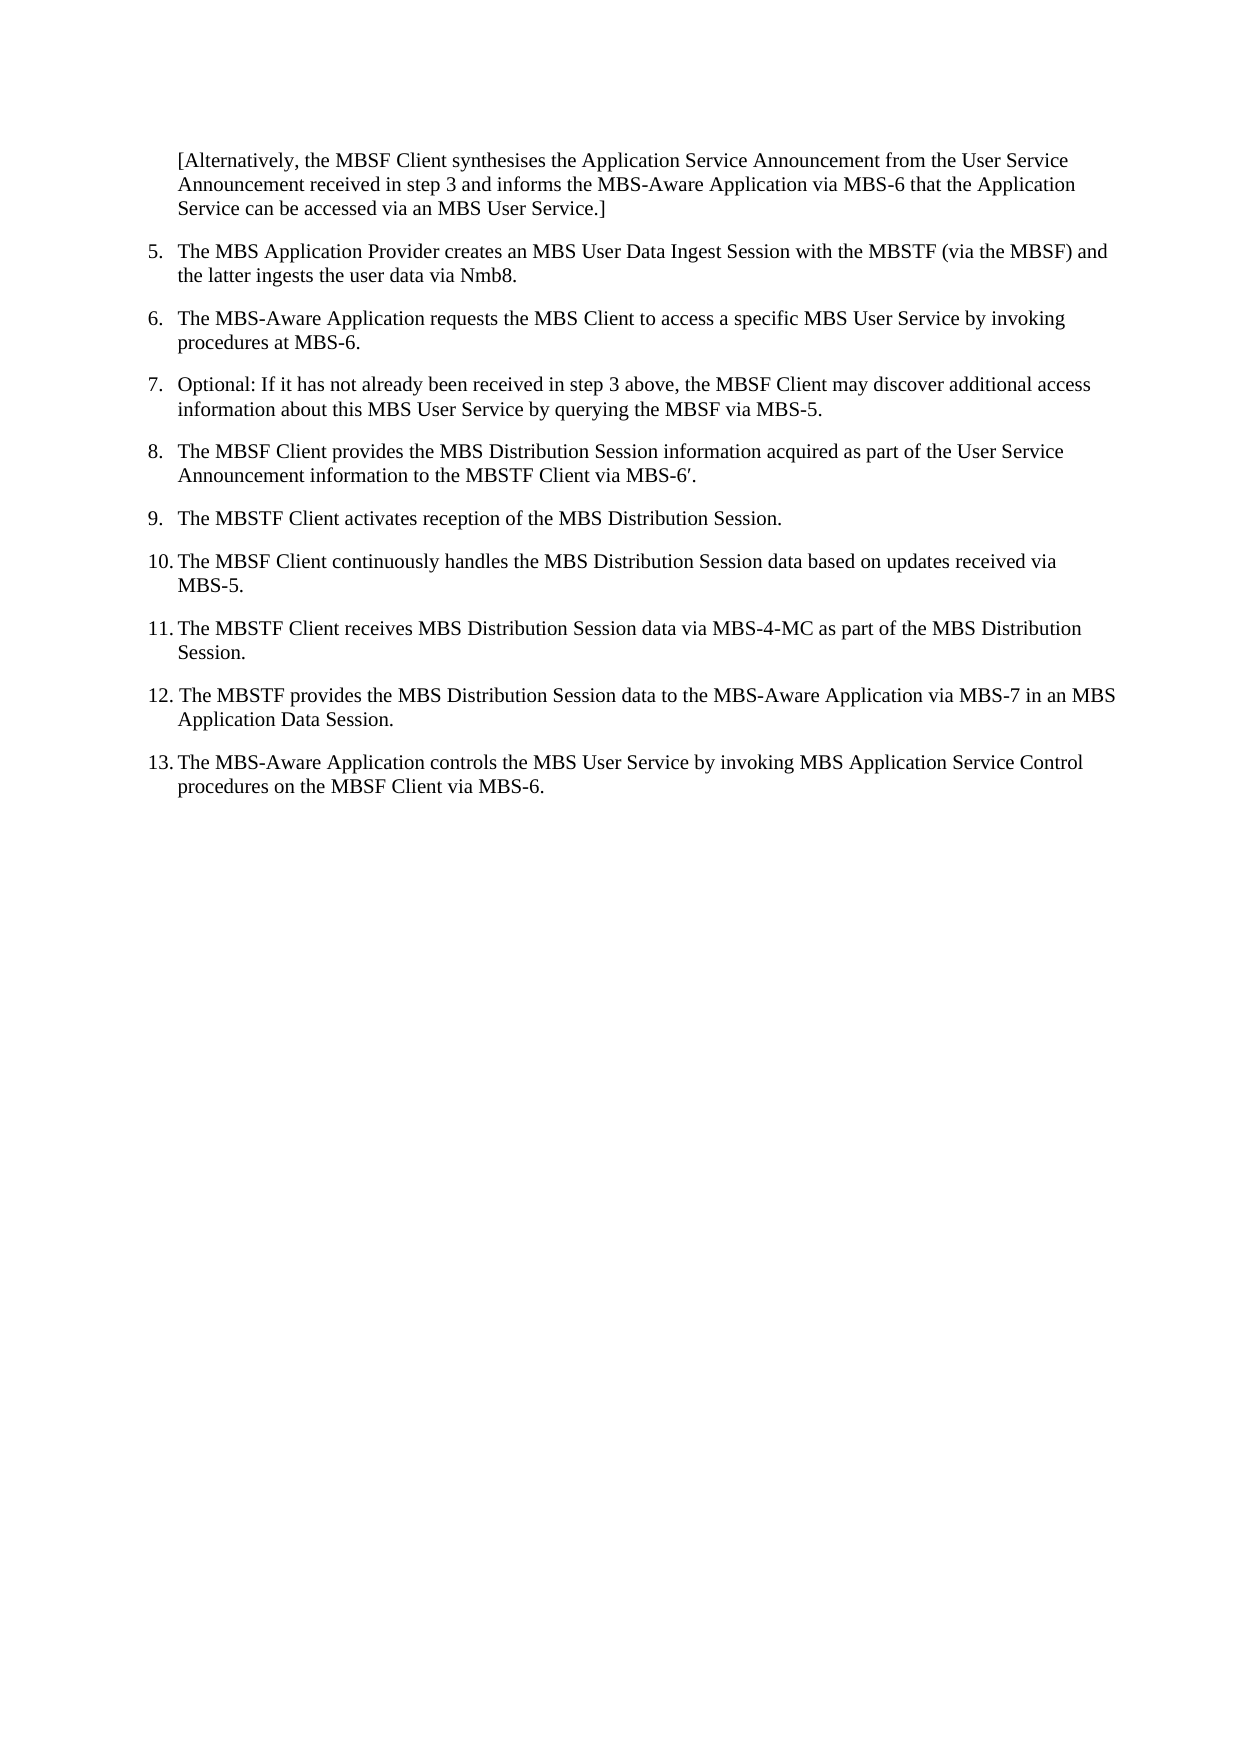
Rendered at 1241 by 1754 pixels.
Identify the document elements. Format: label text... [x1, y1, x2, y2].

text 8. The MBSF Client provides the MBS Distribution Session information acquired as part of the User Service Announcement information to the MBSTF Client via MBS-6′. [148, 439, 1122, 487]
text 12. The MBSTF provides the MBS Distribution Session data to the MBS-Aware Application via MBS-7 in an MBS Application Data Session. [148, 683, 1122, 731]
text [Alternatively, the MBSF Client synthesises the Application Service Announcement from the User Service Announcement received in step 3 and informs the MBS-Aware Application via MBS-6 that the Application Service can be accessed via an MBS User Service.] [148, 148, 1122, 220]
text 13. The MBS-Aware Application controls the MBS User Service by invoking MBS Application Service Control procedures on the MBSF Client via MBS-6. [148, 749, 1122, 798]
text 10. The MBSF Client continuously handles the MBS Distribution Session data based on updates received via MBS-5. [148, 549, 1122, 597]
text 7. Optional: If it has not already been received in step 3 above, the MBSF Client may discover additional access information about this MBS User Service by querying the MBSF via MBS-5. [148, 372, 1122, 421]
text 9. The MBSTF Client activates reception of the MBS Distribution Session. [148, 506, 1122, 530]
text 11. The MBSTF Client receives MBS Distribution Session data via MBS-4-MC as part of the MBS Distribution Session. [148, 616, 1122, 664]
text 5. The MBS Application Provider creates an MBS User Data Ingest Session with the MBSTF (via the MBSF) and the latter ingests the user data via Nmb8. [148, 239, 1122, 287]
text 6. The MBS-Aware Application requests the MBS Client to access a specific MBS User Service by invoking procedures at MBS-6. [148, 306, 1122, 354]
